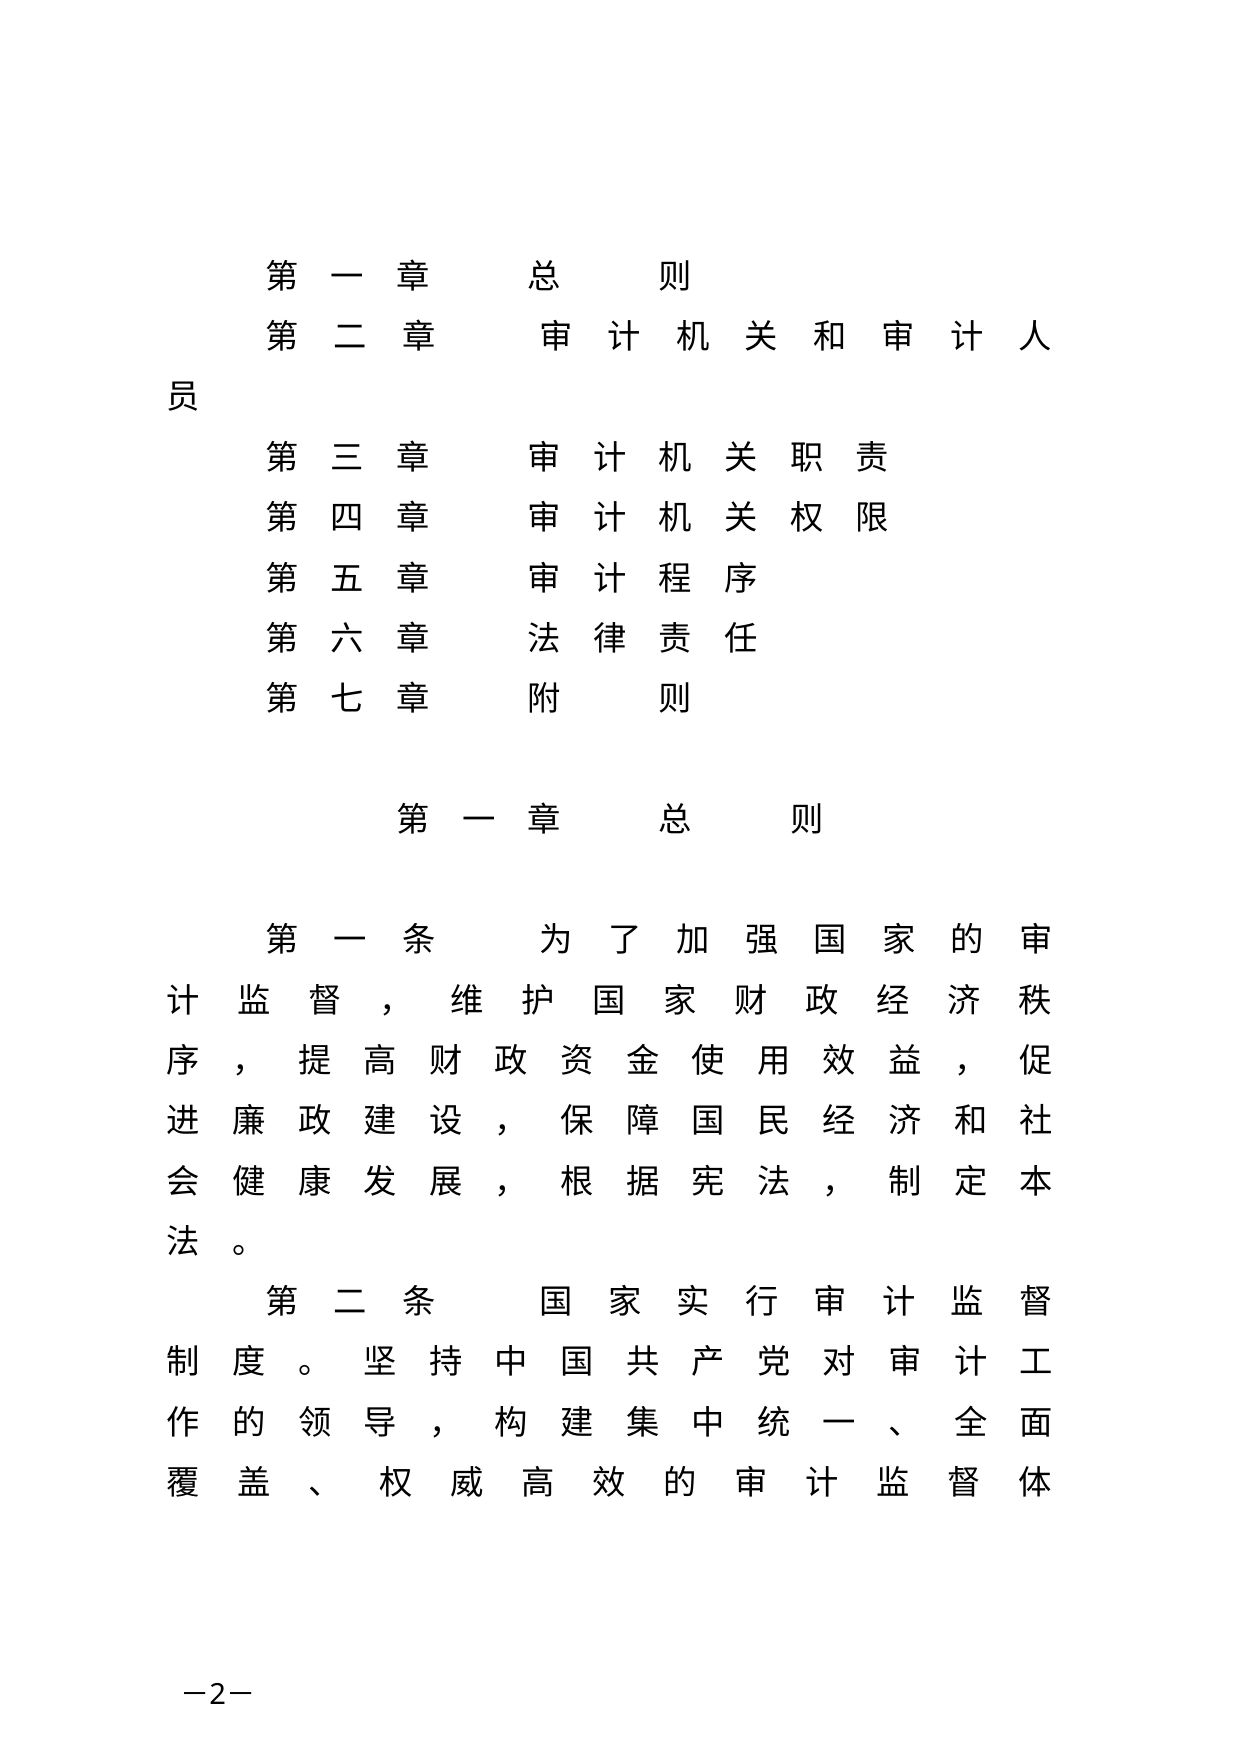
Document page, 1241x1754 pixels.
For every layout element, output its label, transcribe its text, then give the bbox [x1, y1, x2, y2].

text 第二章 审计机关和审计人员 [167, 304, 1085, 424]
text 第一章 总 则 [167, 786, 1085, 847]
text 第七章 附 则 [167, 666, 1085, 726]
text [167, 1269, 1085, 1510]
text 第六章 法律责任 [167, 606, 1085, 666]
text 第四章 审计机关权限 [167, 485, 1085, 545]
text 第一条 为了加强国家的审计监督，维护国家财政经济秩序，提高财政资金使用效益，促进廉政建设，保障国民经济和社会健康发展，根据宪法，制定本法。 [167, 907, 1085, 1269]
text 第一章 总 则 [167, 244, 1085, 304]
text 第三章 审计机关职责 [167, 424, 1085, 485]
text 第五章 审计程序 [167, 545, 1085, 606]
